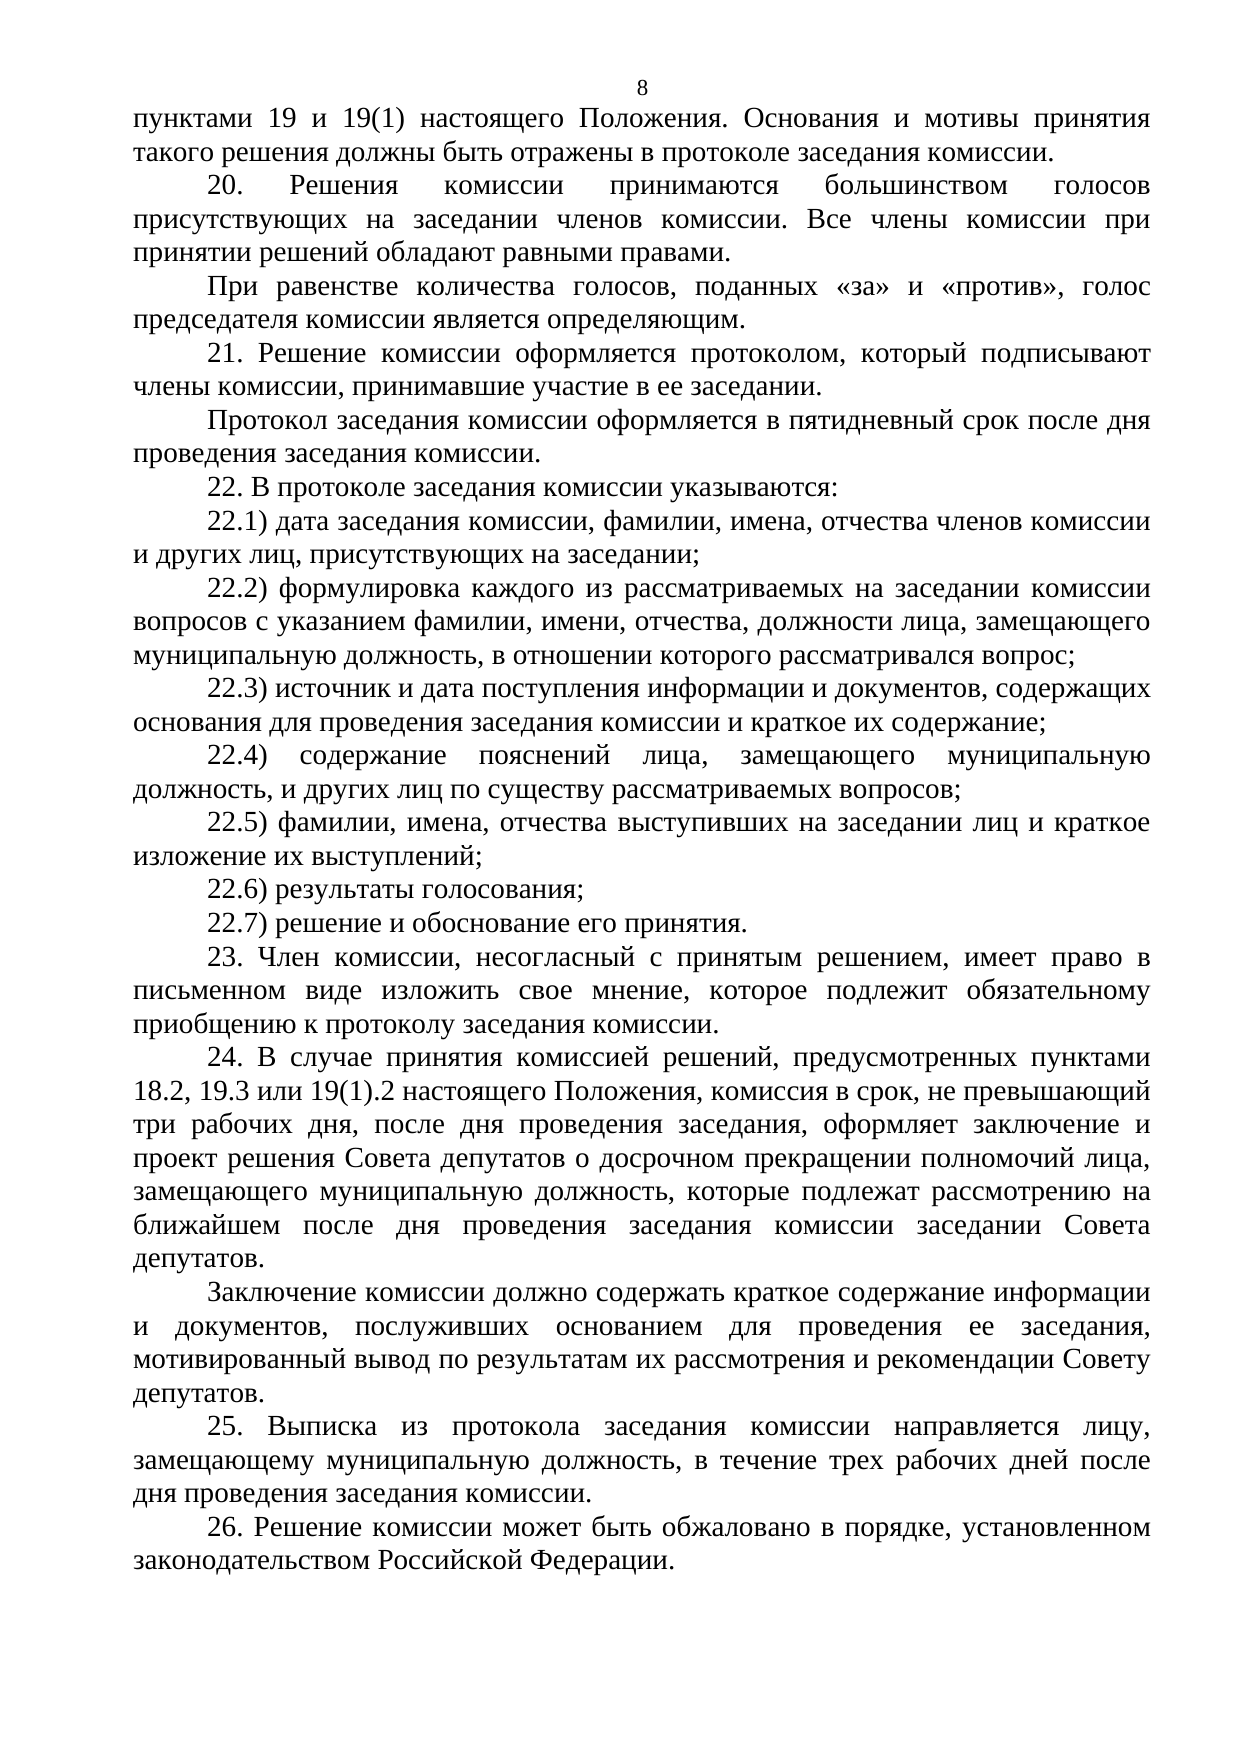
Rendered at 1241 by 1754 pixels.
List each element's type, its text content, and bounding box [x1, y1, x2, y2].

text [133, 100, 1152, 167]
text 22.3) источник и дата поступления информации и документов, содержащих основания для проведения заседания комиссии и краткое их содержание; [133, 670, 1152, 737]
text При равенстве количества голосов, поданных «за» и «против», голос председателя комиссии является определяющим. [133, 268, 1152, 335]
text 22.2) формулировка каждого из рассматриваемых на заседании комиссии вопросов с указанием фамилии, имени, отчества, должности лица, замещающего муниципальную должность, в отношении которого рассматривался вопрос; [133, 570, 1152, 670]
text Заключение комиссии должно содержать краткое содержание информации и документов, послуживших основанием для проведения ее заседания, мотивированный вывод по результатам их рассмотрения и рекомендации Совету депутатов. [133, 1274, 1152, 1408]
text 22.1) дата заседания комиссии, фамилии, имена, отчества членов комиссии и других лиц, присутствующих на заседании; [133, 503, 1152, 570]
text 26. Решение комиссии может быть обжаловано в порядке, установленном законодательством Российской Федерации. [133, 1509, 1152, 1576]
text 23. Член комиссии, несогласный с принятым решением, имеет право в письменном виде изложить свое мнение, которое подлежит обязательному приобщению к протоколу заседания комиссии. [133, 939, 1152, 1039]
text 22.6) результаты голосования; [133, 872, 1152, 905]
text 22.5) фамилии, имена, отчества выступивших на заседании лиц и краткое изложение их выступлений; [133, 804, 1152, 872]
text 25. Выписка из протокола заседания комиссии направляется лицу, замещающему муниципальную должность, в течение трех рабочих дней после дня проведения заседания комиссии. [133, 1408, 1152, 1509]
text Протокол заседания комиссии оформляется в пятидневный срок после дня проведения заседания комиссии. [133, 402, 1152, 469]
text 22.7) решение и обоснование его принятия. [133, 905, 1152, 939]
text 22.4) содержание пояснений лица, замещающего муниципальную должность, и других лиц по существу рассматриваемых вопросов; [133, 737, 1152, 804]
text 24. В случае принятия комиссией решений, предусмотренных пунктами 18.2, 19.3 или 19(1).2 настоящего Положения, комиссия в срок, не превышающий три рабочих дня, после дня проведения заседания, оформляет заключение и проект решения Совета депутатов о досрочном прекращении полномочий лица, замещающего муниципальную должность, которые подлежат рассмотрению на ближайшем после дня проведения заседания комиссии заседании Совета депутатов. [133, 1039, 1152, 1274]
text 20. Решения комиссии принимаются большинством голосов присутствующих на заседании членов комиссии. Все члены комиссии при принятии решений обладают равными правами. [133, 167, 1152, 268]
text 21. Решение комиссии оформляется протоколом, который подписывают члены комиссии, принимавшие участие в ее заседании. [133, 335, 1152, 402]
text 22. В протоколе заседания комиссии указываются: [133, 469, 1152, 503]
